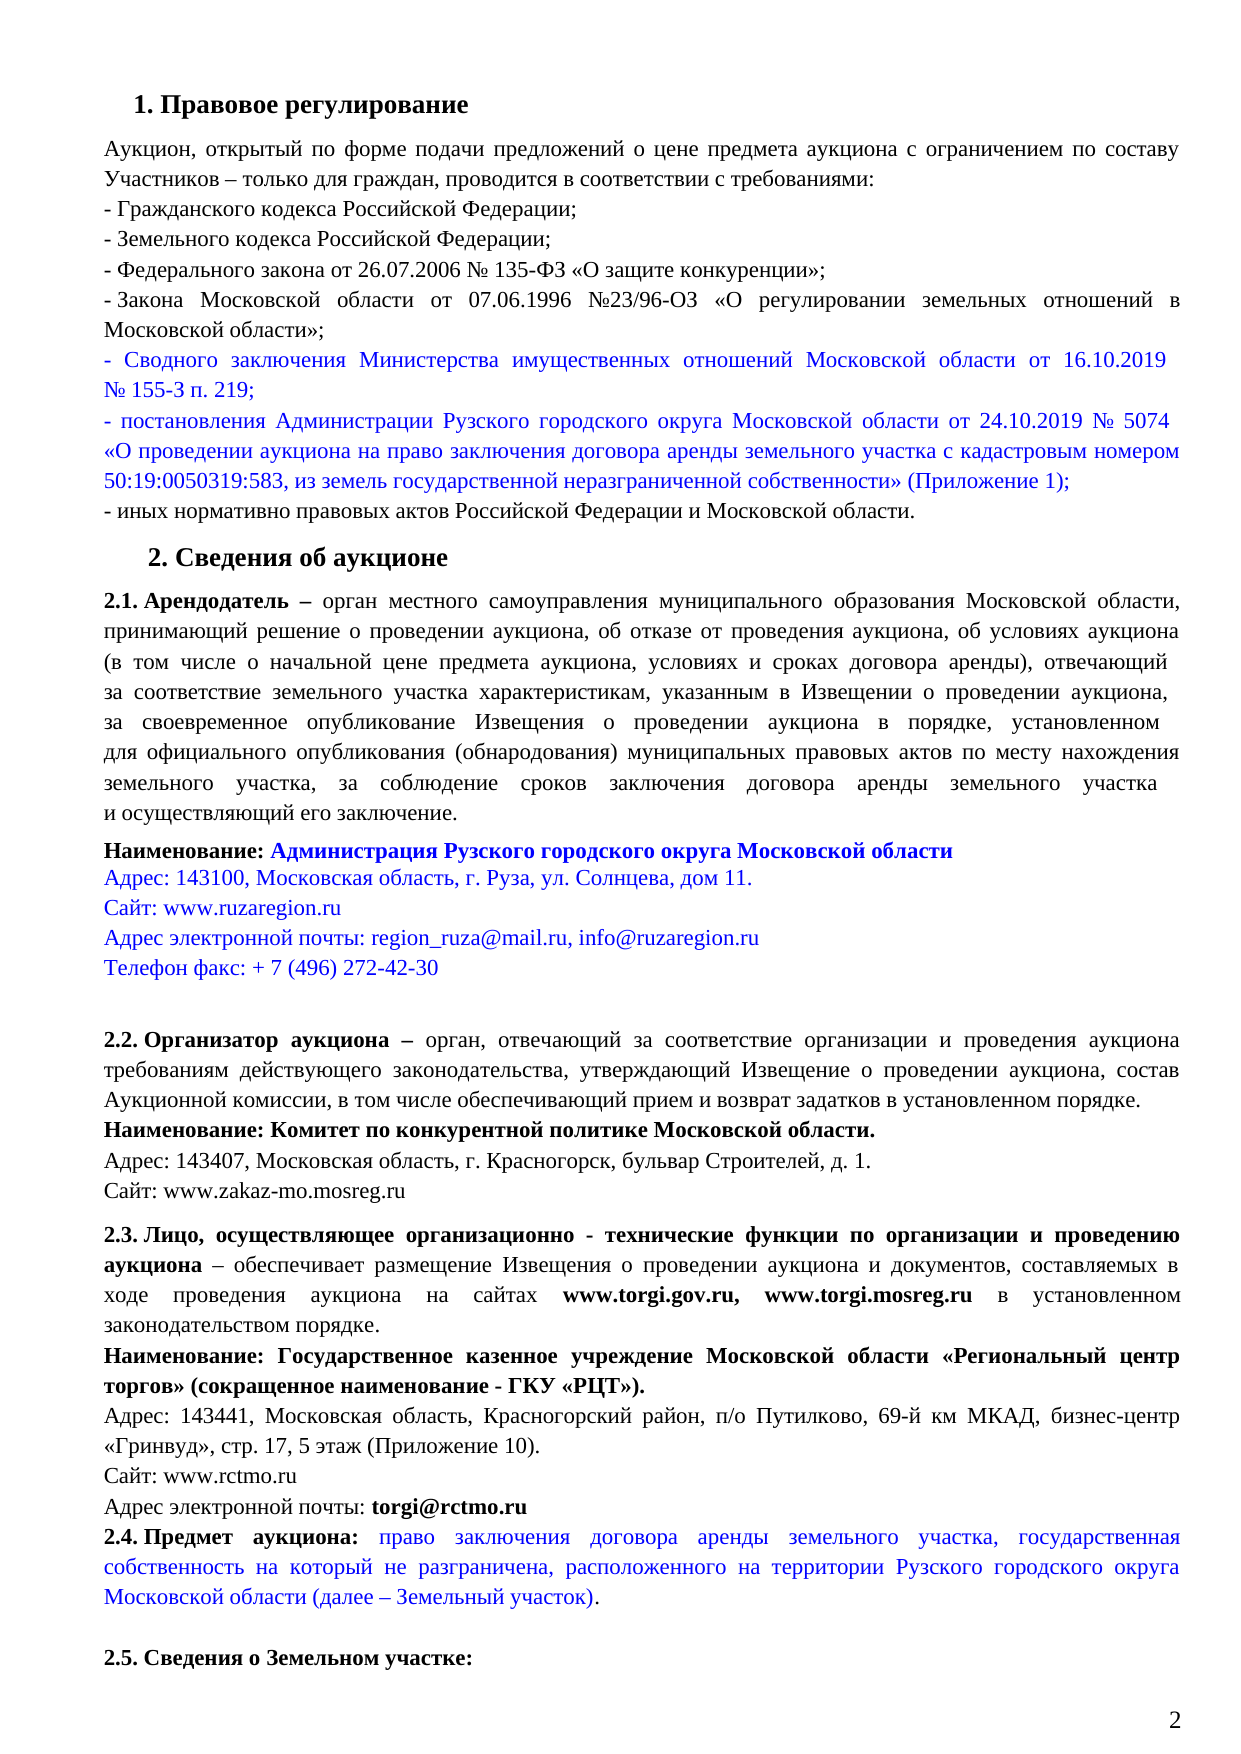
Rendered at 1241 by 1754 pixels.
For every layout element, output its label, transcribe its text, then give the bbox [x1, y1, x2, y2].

text Адрес электронной почты: torgi@rctmo.ru [103, 1493, 1181, 1519]
text Адрес электронной почты: region_ruza@mail.ru, info@ruzaregion.ru [103, 924, 1181, 951]
text Наименование: Государственное казенное учреждение Московской области «Региональный центр торгов» (сокращенное наименование - ГКУ «РЦТ»). [103, 1342, 1181, 1398]
text - иных нормативно правовых актов Российской Федерации и Московской области. [103, 497, 1181, 524]
text - Закона Московской области от 07.06.1996 №23/96-ОЗ «О регулировании земельных отношений в Московской области»; [103, 286, 1181, 342]
subtitle 1. Правовое регулирование [133, 89, 1181, 120]
subtitle 2. Сведения об аукционе [148, 541, 1181, 572]
text Сайт: www.rctmo.ru [103, 1462, 1181, 1489]
text Наименование: Администрация Рузского городского округа Московской области [103, 837, 1181, 864]
text 2.4. Предмет аукциона: право заключения договора аренды земельного участка, государственная собственность на который не разграничена, расположенного на территории Рузского городского округа Московской области (далее – Земельный участок). [103, 1523, 1181, 1610]
text 2.1. Арендодатель – орган местного самоуправления муниципального образования Московской области, принимающий решение о проведении аукциона, об отказе от проведения аукциона, об условиях аукциона (в том числе о начальной цене предмета аукциона, условиях и сроках договора аренды), отвечающий за соответствие земельного участка характеристикам, указанным в Извещении о проведении аукциона, за своевременное опубликование Извещения о проведении аукциона в порядке, установленном для официального опубликования (обнародования) муниципальных правовых актов по месту нахождения земельного участка, за соблюдение сроков заключения договора аренды земельного участка и осуществляющий его заключение. [103, 587, 1181, 825]
text 2.3. Лицо, осуществляющее организационно - технические функции по организации и проведению аукциона – обеспечивает размещение Извещения о проведении аукциона и документов, составляемых в ходе проведения аукциона на сайтах www.torgi.gov.ru, www.torgi.mosreg.ru в установленном законодательством порядке. [103, 1221, 1181, 1338]
text - Земельного кодекса Российской Федерации; [103, 225, 1181, 252]
text - Сводного заключения Министерства имущественных отношений Московской области от 16.10.2019 № 155-З п. 219; [103, 346, 1181, 403]
text Сайт: www.zakaz-mo.mosreg.ru [103, 1177, 1181, 1203]
text Сайт: www.ruzaregion.ru [103, 894, 1181, 920]
text Телефон факс: + 7 (496) 272-42-30 [103, 954, 1181, 981]
text Адрес: 143441, Московская область, Красногорский район, п/о Путилково, 69-й км МКАД, бизнес-центр «Гринвуд», стр. 17, 5 этаж (Приложение 10). [103, 1402, 1181, 1459]
text Наименование: Комитет по конкурентной политике Московской области. [103, 1116, 1181, 1143]
text Аукцион, открытый по форме подачи предложений о цене предмета аукциона с ограничением по составу Участников – только для граждан, проводится в соответствии с требованиями: [103, 135, 1181, 191]
text 2.2. Организатор аукциона – орган, отвечающий за соответствие организации и проведения аукциона требованиям действующего законодательства, утверждающий Извещение о проведении аукциона, состав Аукционной комиссии, в том числе обеспечивающий прием и возврат задатков в установленном порядке. [103, 1026, 1181, 1113]
text Адрес: 143407, Московская область, г. Красногорск, бульвар Строителей, д. 1. [103, 1147, 1181, 1173]
text Адрес: 143100, Московская область, г. Руза, ул. Солнцева, дом 11. [103, 864, 1181, 890]
text - Федерального закона от 26.07.2006 № 135-ФЗ «О защите конкуренции»; [103, 256, 1181, 282]
text - Гражданского кодекса Российской Федерации; [103, 195, 1181, 222]
text 2.5. Сведения о Земельном участке: [103, 1644, 1181, 1670]
text - постановления Администрации Рузского городского округа Московской области от 24.10.2019 № 5074 «О проведении аукциона на право заключения договора аренды земельного участка с кадастровым номером 50:19:0050319:583, из земель государственной неразграниченной собственности» (Приложение 1); [103, 407, 1181, 493]
